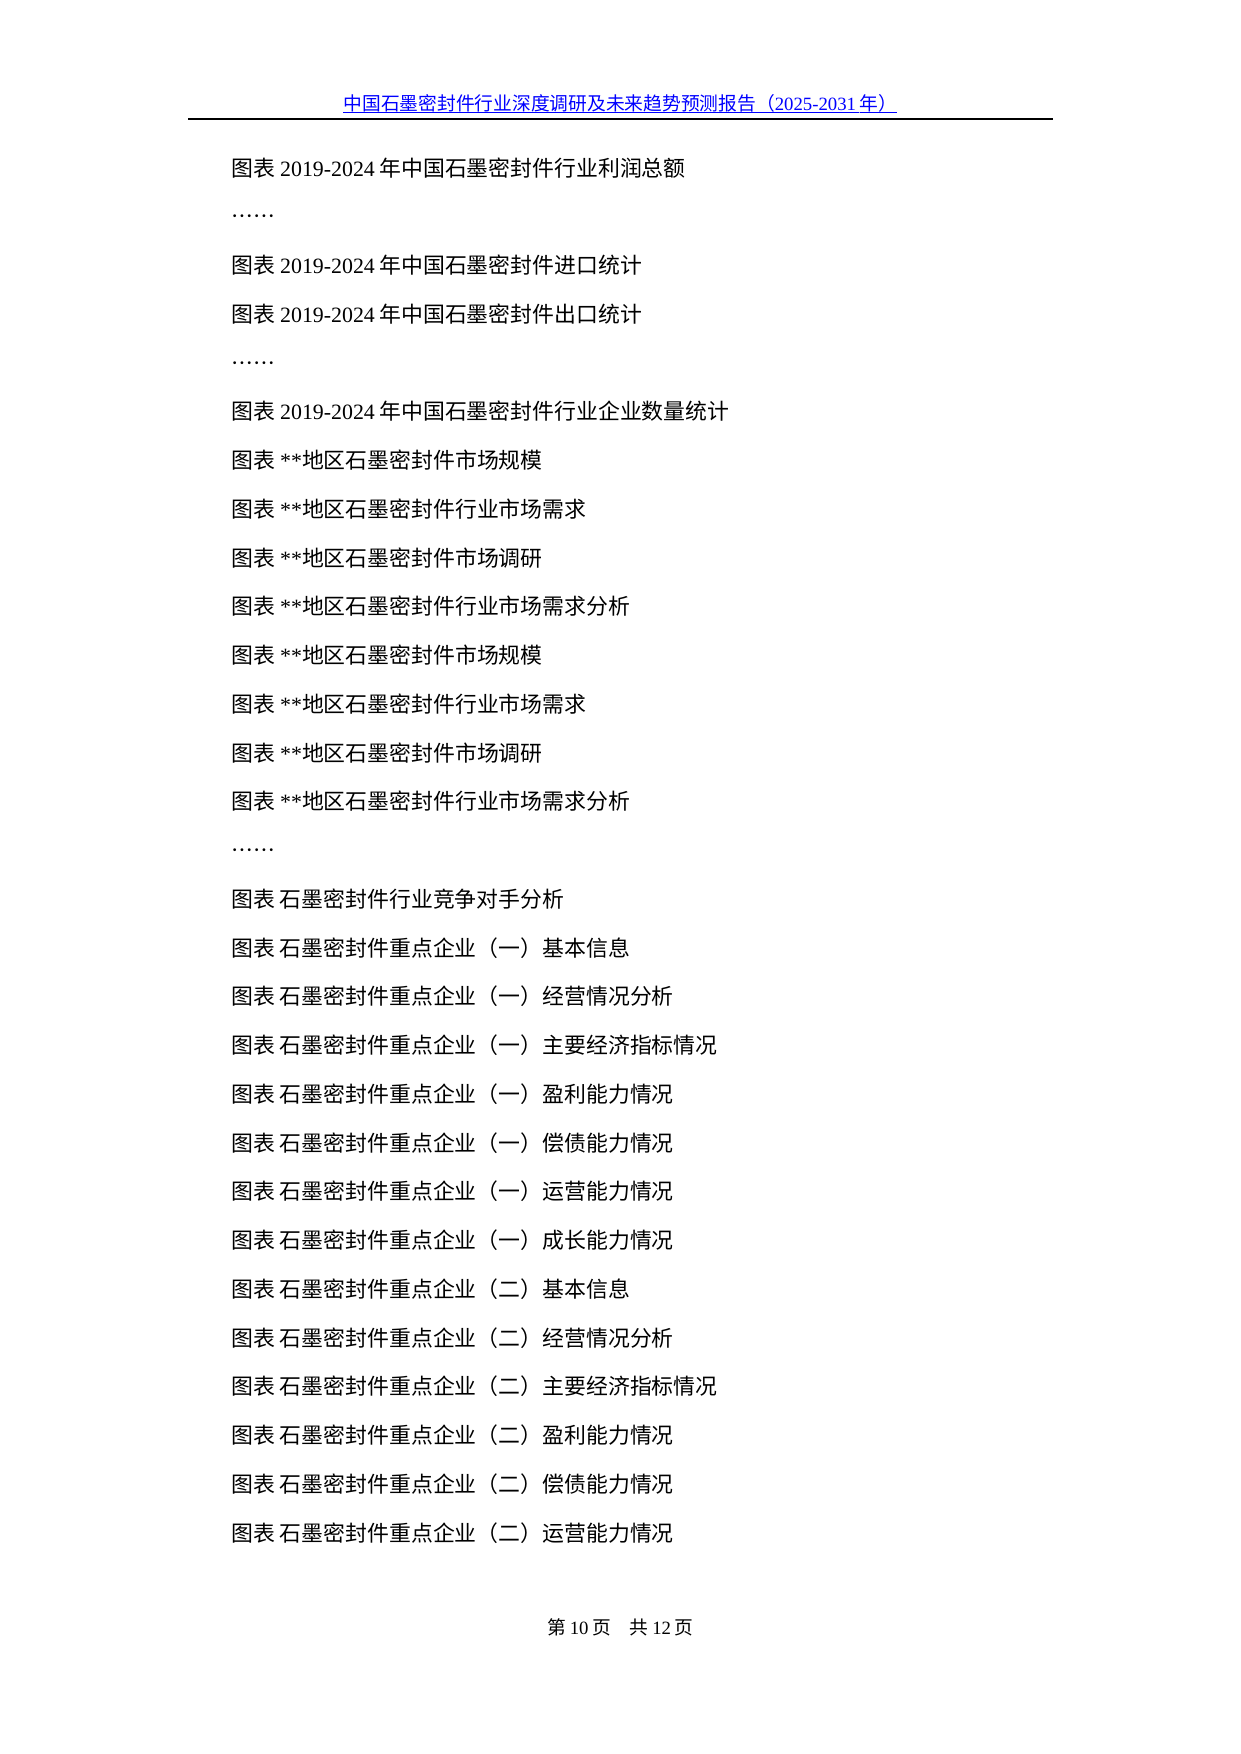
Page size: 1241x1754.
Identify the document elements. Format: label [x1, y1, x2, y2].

text [187, 150, 1053, 1548]
